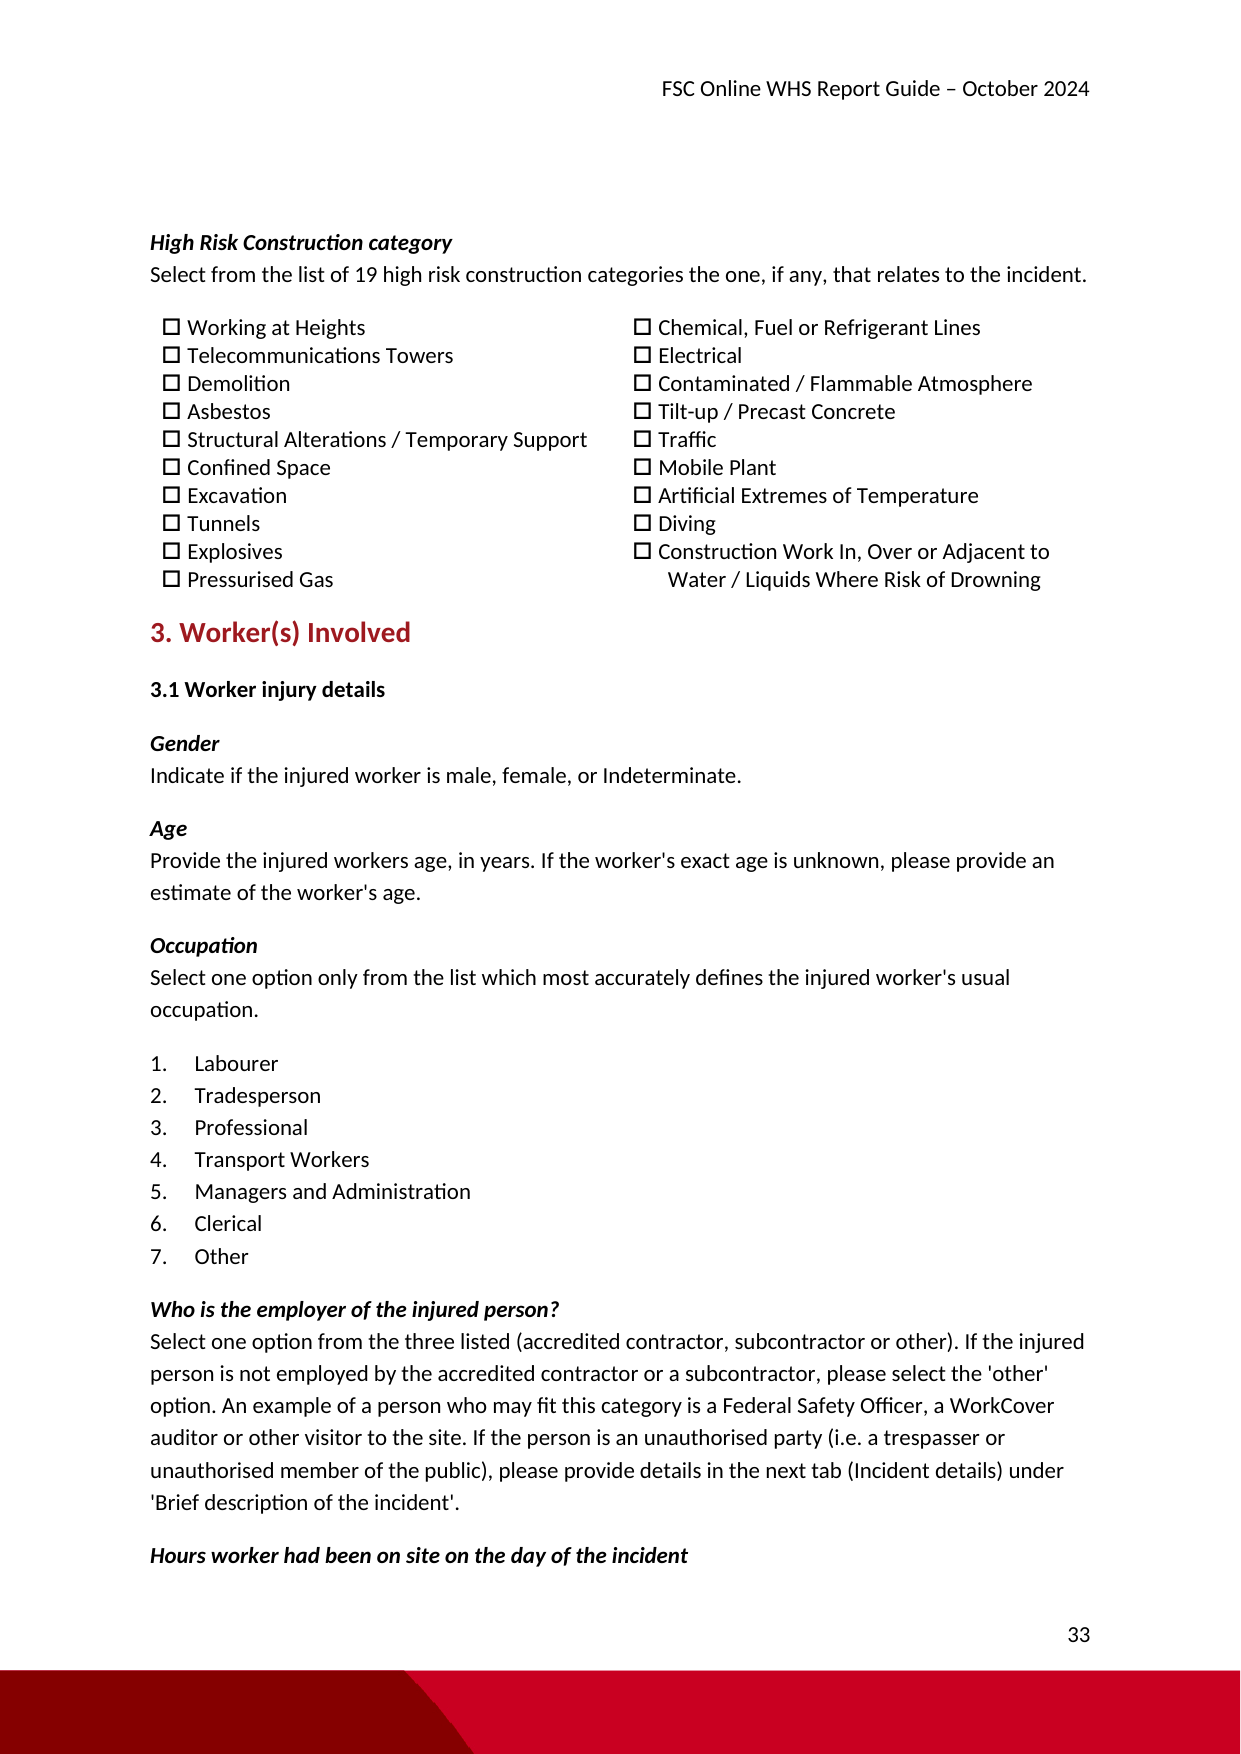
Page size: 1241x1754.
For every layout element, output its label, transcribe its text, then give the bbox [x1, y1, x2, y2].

table_cell Construction Work In, Over or Adjacent to Water / Liquids Where Risk of Drowning [621, 537, 1090, 593]
table_cell Tunnels [150, 509, 621, 537]
table_cell Diving [621, 509, 1090, 537]
table_cell Demolition [150, 369, 621, 397]
table_cell Contaminated / Flammable Atmosphere [621, 369, 1090, 397]
table_header Chemical, Fuel or Refrigerant Lines [621, 313, 1090, 341]
table_cell Traffic [621, 425, 1090, 453]
table_cell Mobile Plant [621, 453, 1090, 481]
table_cell Excavation [150, 481, 621, 509]
table_cell Telecommunications Towers [150, 341, 621, 369]
list Managers and Administration [150, 1177, 1090, 1205]
table_cell Tilt-up / Precast Concrete [621, 397, 1090, 425]
subtitle Occupation [150, 931, 1090, 959]
list Tradesperson [150, 1081, 1090, 1109]
table_cell Electrical [621, 341, 1090, 369]
table_cell Structural Alterations / Temporary Support [150, 425, 621, 453]
table_cell Asbestos [150, 397, 621, 425]
text Select one option from the three listed (accredited contractor, subcontractor or other). If the injured person is not employed by the accredited contractor or a subcontractor, please select the 'other' option. An example of a person who may fit this category is a Federal Safety Officer, a WorkCover auditor or other visitor to the site. If the person is an unauthorised party (i.e. a trespasser or unauthorised member of the public), please provide details in the next tab (Incident details) under 'Brief description of the incident'. [150, 1327, 1090, 1516]
subtitle Gender [150, 729, 1090, 757]
text Select from the list of 19 high risk construction categories the one, if any, that relates to the incident. [150, 260, 1090, 288]
list Transport Workers [150, 1145, 1090, 1173]
list Labourer [150, 1049, 1090, 1077]
subtitle 3.1 Worker injury details [150, 676, 1090, 704]
picture [0, 1670, 1241, 1754]
subtitle Hours worker had been on site on the day of the incident [150, 1541, 1090, 1569]
table_cell Artificial Extremes of Temperature [621, 481, 1090, 509]
subtitle High Risk Construction category [150, 228, 1090, 256]
table_cell Confined Space [150, 453, 621, 481]
text Select one option only from the list which most accurately defines the injured worker's usual occupation. [150, 963, 1090, 1024]
subtitle Who is the employer of the injured person? [150, 1295, 1090, 1323]
table_header Working at Heights [150, 313, 621, 341]
table_cell Explosives Pressurised Gas [150, 537, 621, 593]
list Other [150, 1242, 1090, 1270]
subtitle 3. Worker(s) Involved [150, 614, 1090, 649]
list Professional [150, 1113, 1090, 1141]
text Provide the injured workers age, in years. If the worker's exact age is unknown, please provide an estimate of the worker's age. [150, 846, 1090, 906]
text Indicate if the injured worker is male, female, or Indeterminate. [150, 761, 1090, 789]
subtitle Age [150, 814, 1090, 842]
list Clerical [150, 1209, 1090, 1238]
